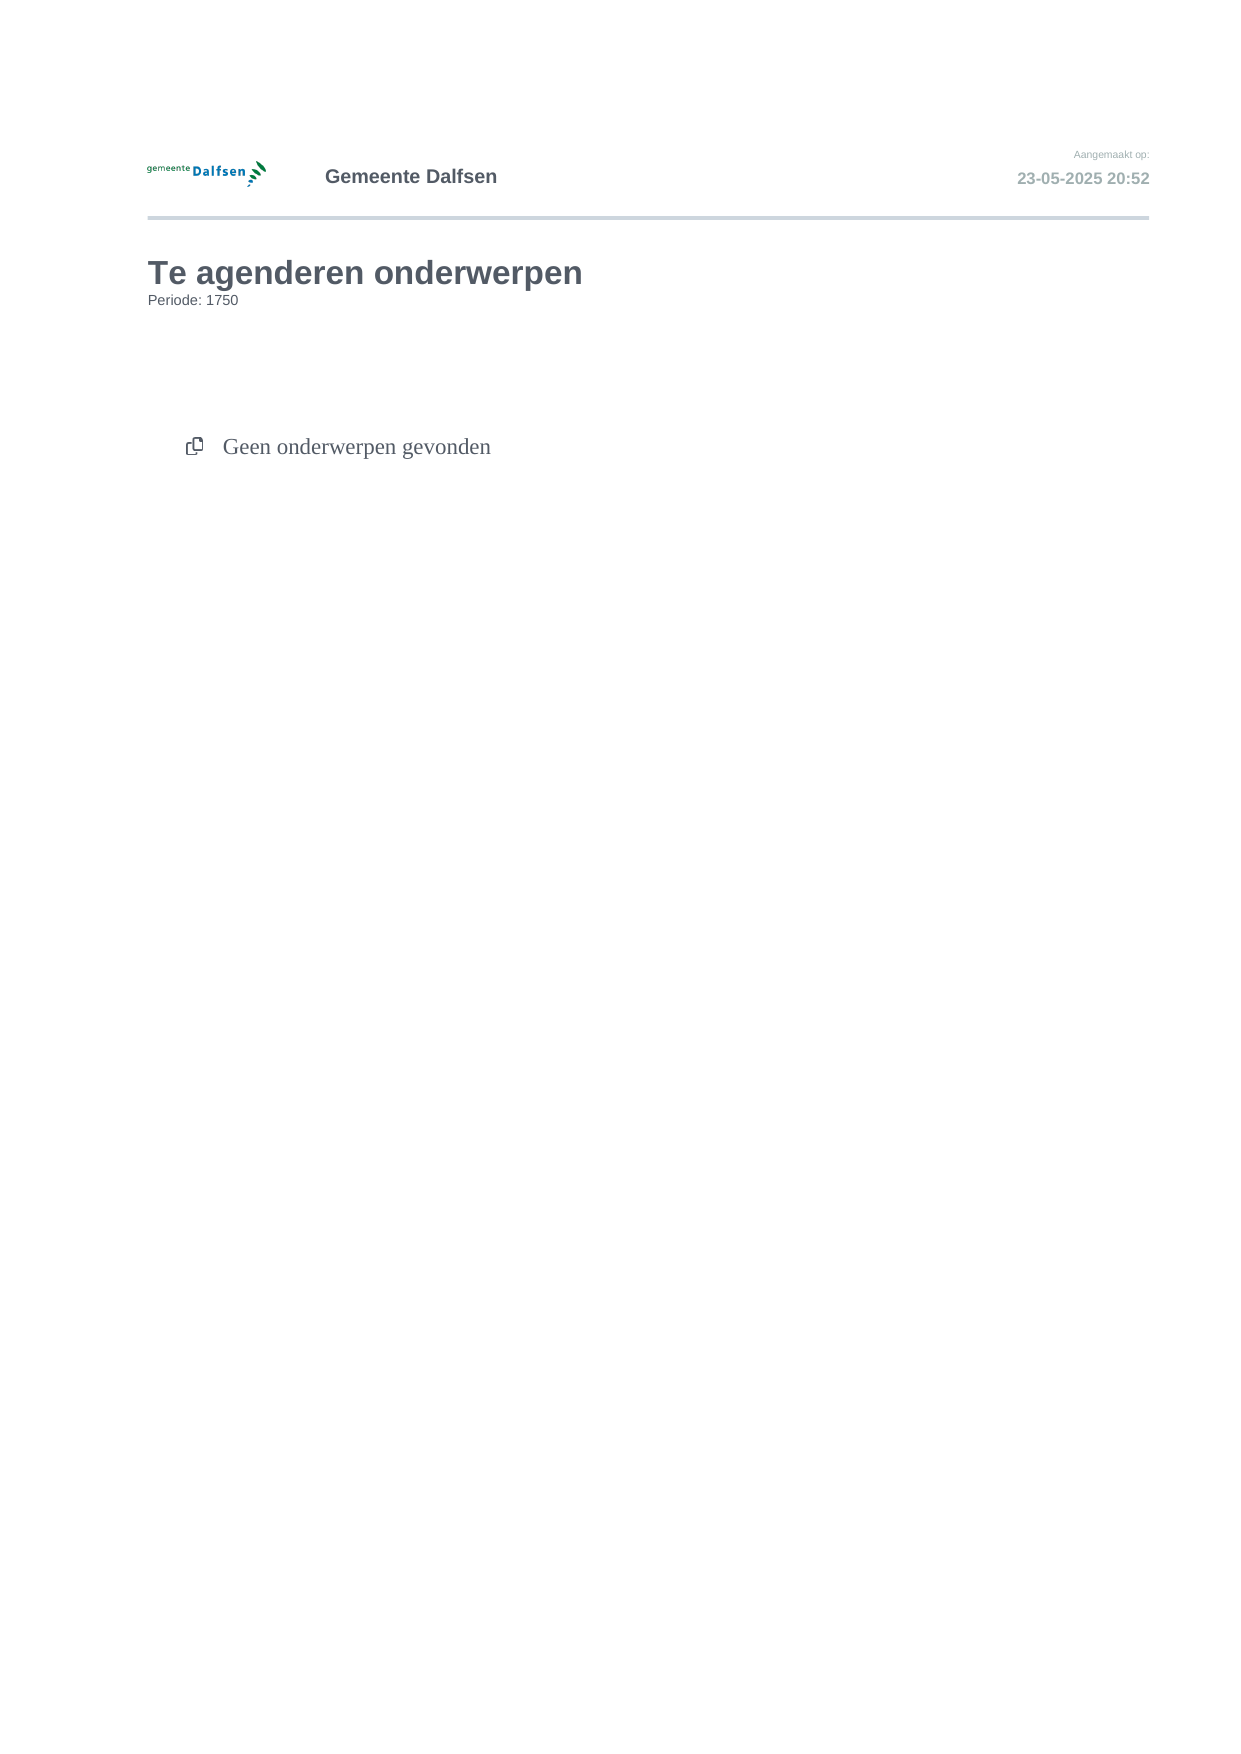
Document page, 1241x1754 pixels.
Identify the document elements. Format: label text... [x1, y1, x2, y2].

table_header Te agenderen onderwerpen [148, 245, 727, 292]
picture [147, 216, 1150, 220]
table_header [148, 148, 325, 188]
table_cell Periode: 1750 [148, 292, 727, 325]
table_header Gemeente Dalfsen [325, 148, 727, 188]
list Geen onderwerpen gevonden [185, 433, 1093, 459]
picture [147, 161, 266, 187]
table_header Aangemaakt op: [727, 148, 1149, 161]
table_cell 23-05-2025 20:52 [727, 161, 1149, 188]
picture [186, 437, 203, 455]
